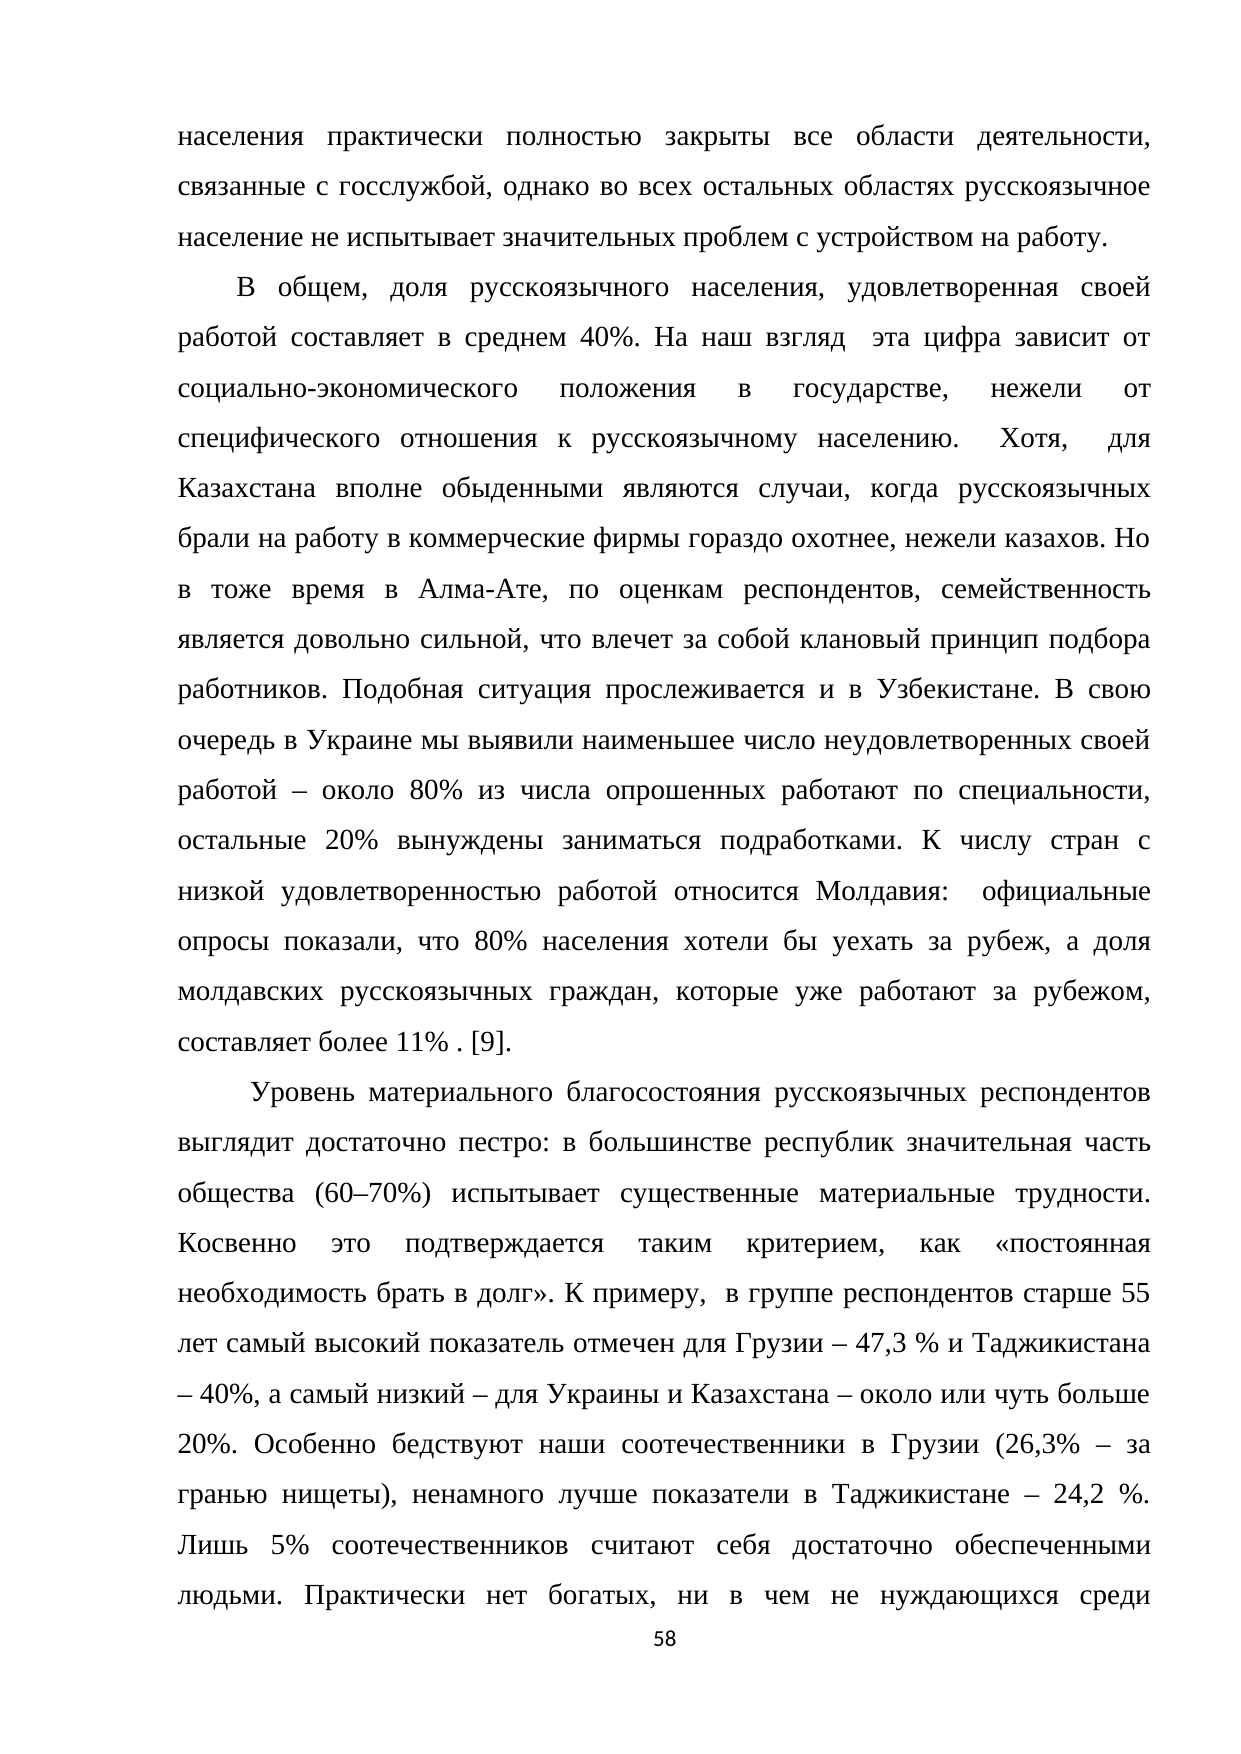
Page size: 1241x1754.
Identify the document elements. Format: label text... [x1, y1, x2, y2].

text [177, 1074, 1152, 1611]
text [177, 118, 1152, 252]
text В общем, доля русскоязычного населения, удовлетворенная своей работой составляет в среднем 40%. На наш взгляд эта цифра зависит от социально-экономического положения в государстве, нежели от специфического отношения к русскоязычному населению. Хотя, для Казахстана вполне обыденными являются случаи, когда русскоязычных брали на работу в коммерческие фирмы гораздо охотнее, нежели казахов. Но в тоже время в Алма-Ате, по оценкам респондентов, семейственность является довольно сильной, что влечет за собой клановый принцип подбора работников. Подобная ситуация прослеживается и в Узбекистане. В свою очередь в Украине мы выявили наименьшее число неудовлетворенных своей работой – около 80% из числа опрошенных работают по специальности, остальные 20% вынуждены заниматься подработками. К числу стран с низкой удовлетворенностью работой относится Молдавия: официальные опросы показали, что 80% населения хотели бы уехать за рубеж, а доля молдавских русскоязычных граждан, которые уже работают за рубежом, составляет более 11% . [9]. [177, 269, 1152, 1057]
